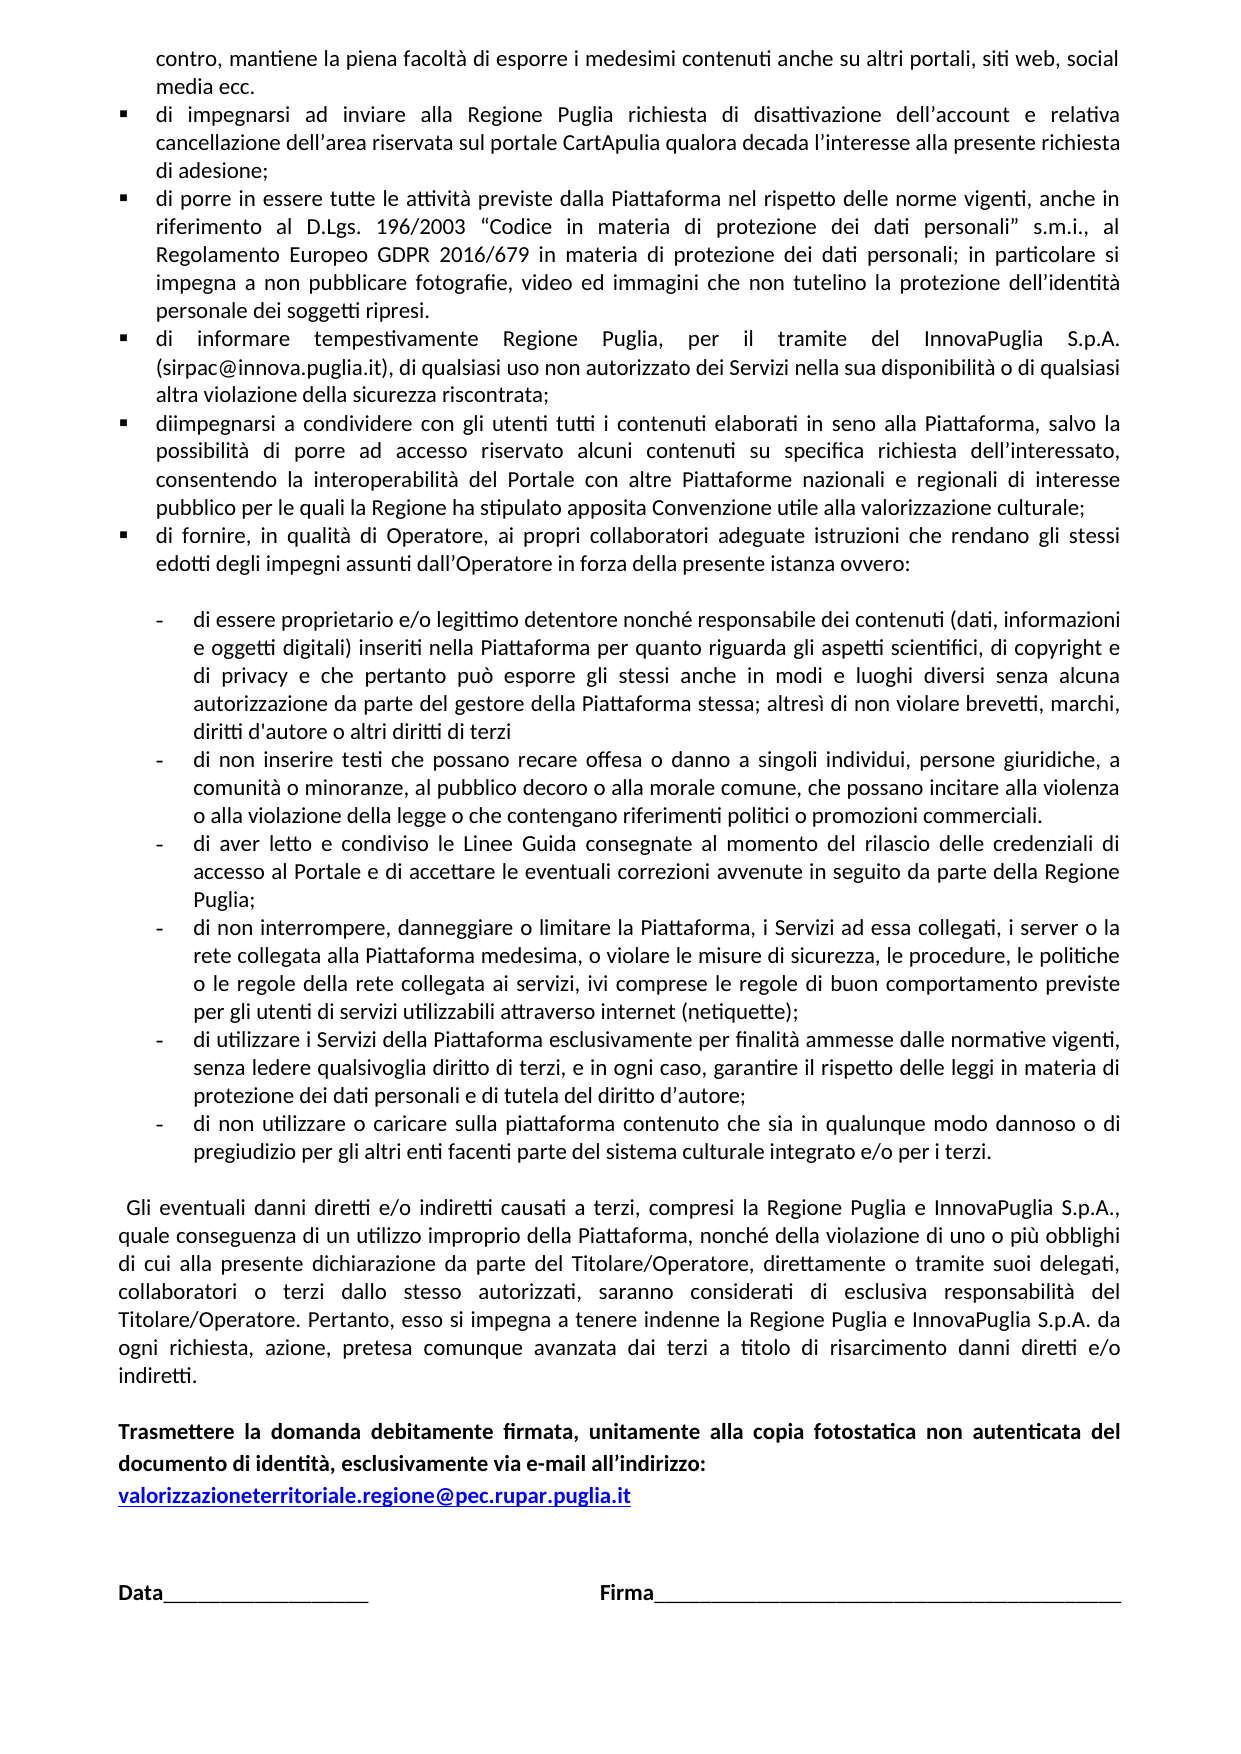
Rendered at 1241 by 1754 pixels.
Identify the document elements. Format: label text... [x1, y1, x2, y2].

list di porre in essere tutte le attività previste dalla Piattaforma nel rispetto delle norme vigenti, anche in riferimento al D.Lgs. 196/2003 “Codice in materia di protezione dei dati personali” s.m.i., al Regolamento Europeo GDPR 2016/679 in materia di protezione dei dati personali; in particolare si impegna a non pubblicare fotografie, video ed immagini che non tutelino la protezione dell’identità personale dei soggetti ripresi. [118, 184, 1122, 324]
list di non utilizzare o caricare sulla piattaforma contenuto che sia in qualunque modo dannoso o di pregiudizio per gli altri enti facenti parte del sistema culturale integrato e/o per i terzi. [156, 1109, 1122, 1165]
list diimpegnarsi a condividere con gli utenti tutti i contenuti elaborati in seno alla Piattaforma, salvo la possibilità di porre ad accesso riservato alcuni contenuti su specifica richiesta dell’interessato, consentendo la interoperabilità del Portale con altre Piattaforme nazionali e regionali di interesse pubblico per le quali la Regione ha stipulato apposita Convenzione utile alla valorizzazione culturale; [118, 409, 1122, 521]
list di impegnarsi ad inviare alla Regione Puglia richiesta di disattivazione dell’account e relativa cancellazione dell’area riservata sul portale CartApulia qualora decada l’interesse alla presente richiesta di adesione; [118, 100, 1122, 184]
list di non interrompere, danneggiare o limitare la Piattaforma, i Servizi ad essa collegati, i server o la rete collegata alla Piattaforma medesima, o violare le misure di sicurezza, le procedure, le politiche o le regole della rete collegata ai servizi, ivi comprese le regole di buon comportamento previste per gli utenti di servizi utilizzabili attraverso internet (netiquette); [156, 913, 1122, 1025]
table_header Data__________________ [107, 1578, 588, 1606]
list di fornire, in qualità di Operatore, ai propri collaboratori adeguate istruzioni che rendano gli stessi edotti degli impegni assunti dall’Operatore in forza della presente istanza ovvero: [118, 521, 1122, 577]
text Gli eventuali danni diretti e/o indiretti causati a terzi, compresi la Regione Puglia e InnovaPuglia S.p.A., quale conseguenza di un utilizzo improprio della Piattaforma, nonché della violazione di uno o più obblighi di cui alla presente dichiarazione da parte del Titolare/Operatore, direttamente o tramite suoi delegati, collaboratori o terzi dallo stesso autorizzati, saranno considerati di esclusiva responsabilità del Titolare/Operatore. Pertanto, esso si impegna a tenere indenne la Regione Puglia e InnovaPuglia S.p.A. da ogni richiesta, azione, pretesa comunque avanzata dai terzi a titolo di risarcimento danni diretti e/o indiretti. [118, 1193, 1122, 1389]
list di non inserire testi che possano recare offesa o danno a singoli individui, persone giuridiche, a comunità o minoranze, al pubblico decoro o alla morale comune, che possano incitare alla violenza o alla violazione della legge o che contengano riferimenti politici o promozioni commerciali. [156, 745, 1122, 829]
list di utilizzare i Servizi della Piattaforma esclusivamente per finalità ammesse dalle normative vigenti, senza ledere qualsivoglia diritto di terzi, e in ogni caso, garantire il rispetto delle leggi in materia di protezione dei dati personali e di tutela del diritto d’autore; [156, 1025, 1122, 1109]
text valorizzazioneterritoriale.regione@pec.rupar.puglia.it [118, 1481, 1122, 1509]
list di essere proprietario e/o legittimo detentore nonché responsabile dei contenuti (dati, informazioni e oggetti digitali) inseriti nella Piattaforma per quanto riguarda gli aspetti scientifici, di copyright e di privacy e che pertanto può esporre gli stessi anche in modi e luoghi diversi senza alcuna autorizzazione da parte del gestore della Piattaforma stessa; altresì di non violare brevetti, marchi, diritti d'autore o altri diritti di terzi [156, 605, 1122, 745]
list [118, 44, 1122, 100]
table_header Firma_________________________________________ [589, 1578, 1133, 1606]
list di aver letto e condiviso le Linee Guida consegnate al momento del rilascio delle credenziali di accesso al Portale e di accettare le eventuali correzioni avvenute in seguito da parte della Regione Puglia; [156, 829, 1122, 913]
list di informare tempestivamente Regione Puglia, per il tramite del InnovaPuglia S.p.A. (sirpac@innova.puglia.it), di qualsiasi uso non autorizzato dei Servizi nella sua disponibilità o di qualsiasi altra violazione della sicurezza riscontrata; [118, 324, 1122, 409]
text Trasmettere la domanda debitamente firmata, unitamente alla copia fotostatica non autenticata del documento di identità, esclusivamente via e-mail all’indirizzo: [118, 1417, 1122, 1477]
